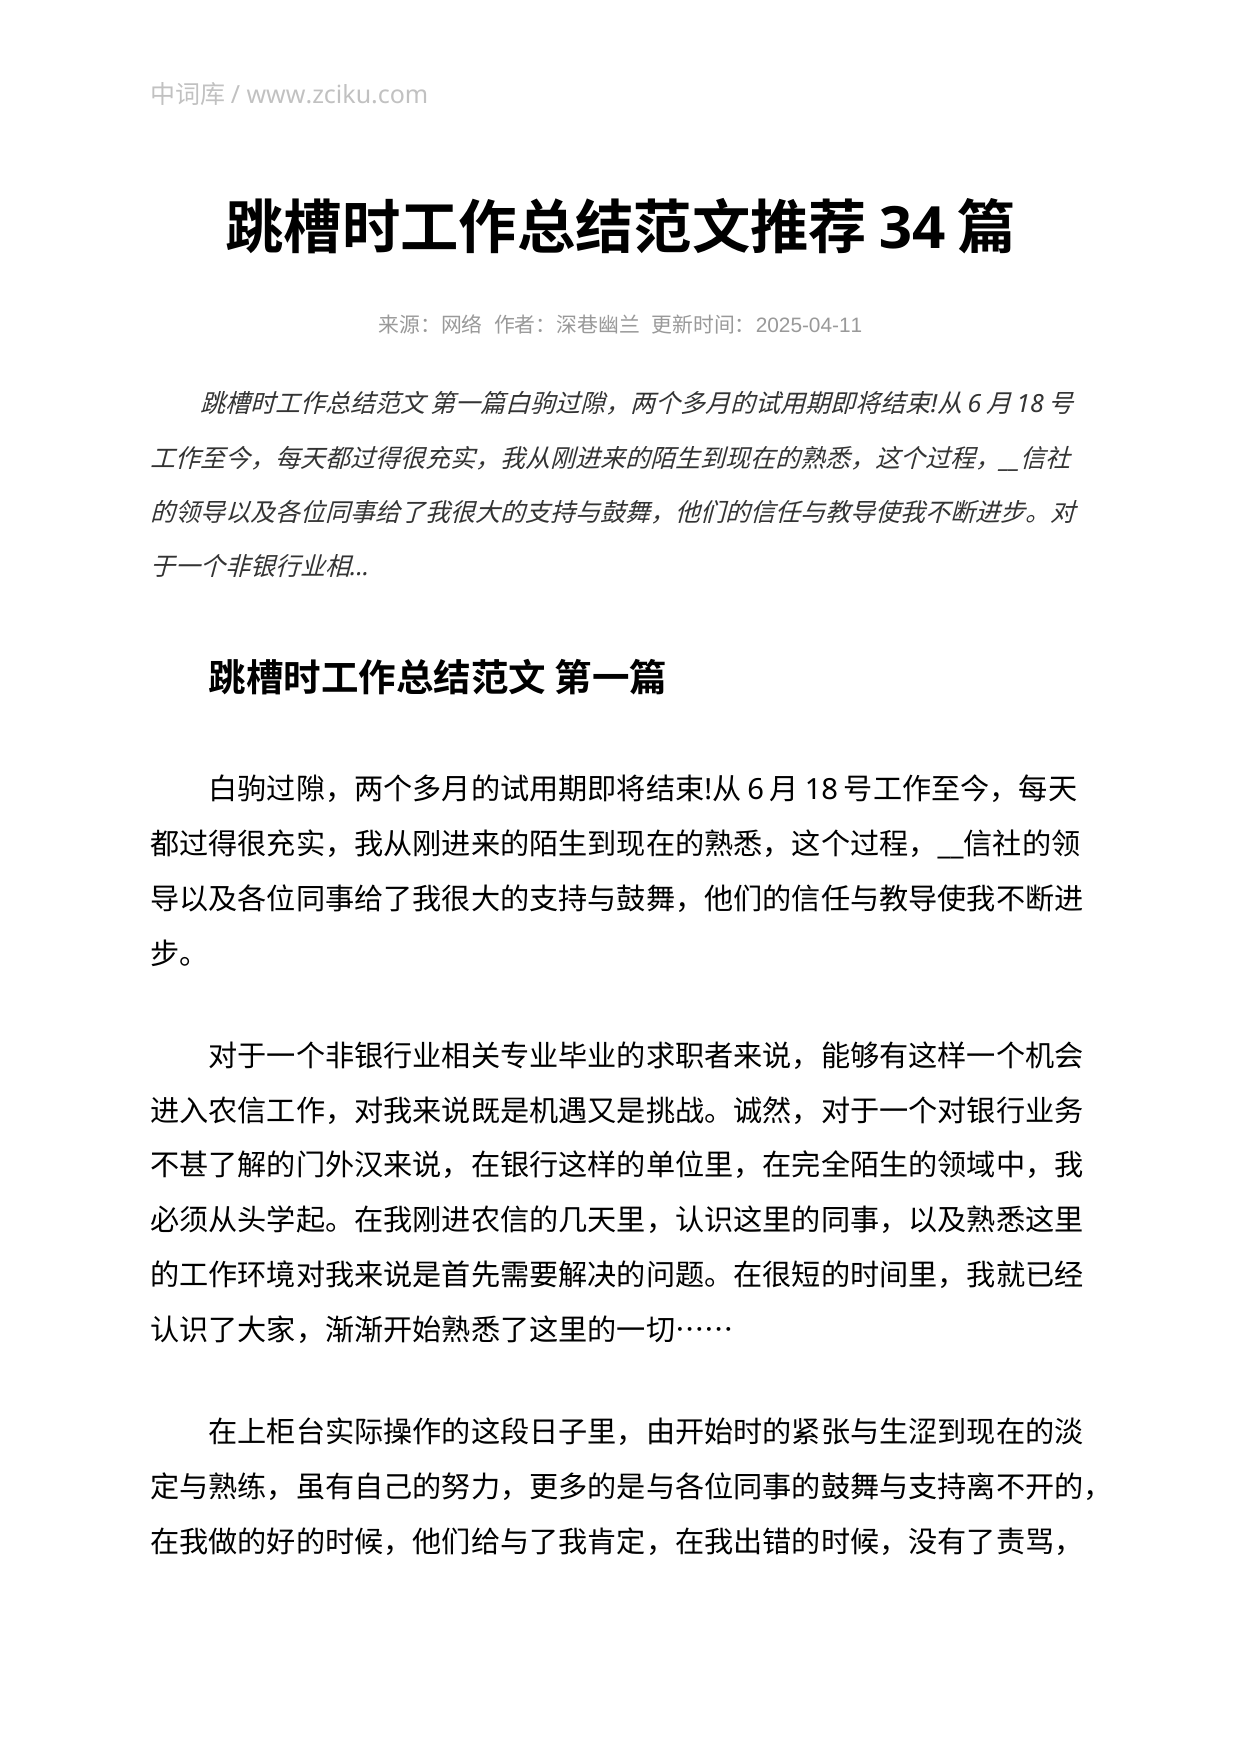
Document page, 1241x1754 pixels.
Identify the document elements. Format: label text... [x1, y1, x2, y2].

subtitle 跳槽时工作总结范文推荐34篇 [150, 181, 1090, 266]
text 来源：网络 作者：深巷幽兰 更新时间：2025-04-11 [150, 313, 1090, 337]
text 跳槽时工作总结范文 第一篇 [150, 648, 1090, 702]
text 白驹过隙，两个多月的试用期即将结束!从6月18号工作至今，每天都过得很充实，我从刚进来的陌生到现在的熟悉，这个过程，__信社的领导以及各位同事给了我很大的支持与鼓舞，他们的信任与教导使我不断进步。 [150, 766, 1090, 973]
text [150, 1408, 1090, 1561]
text 跳槽时工作总结范文 第一篇白驹过隙，两个多月的试用期即将结束!从6月18号工作至今，每天都过得很充实，我从刚进来的陌生到现在的熟悉，这个过程，__信社的领导以及各位同事给了我很大的支持与鼓舞，他们的信任与教导使我不断进步。对于一个非银行业相... [150, 384, 1090, 583]
text 对于一个非银行业相关专业毕业的求职者来说，能够有这样一个机会进入农信工作，对我来说既是机遇又是挑战。诚然，对于一个对银行业务不甚了解的门外汉来说，在银行这样的单位里，在完全陌生的领域中，我必须从头学起。在我刚进农信的几天里，认识这里的同事，以及熟悉这里的工作环境对我来说是首先需要解决的问题。在很短的时间里，我就已经认识了大家，渐渐开始熟悉了这里的一切…… [150, 1032, 1090, 1349]
